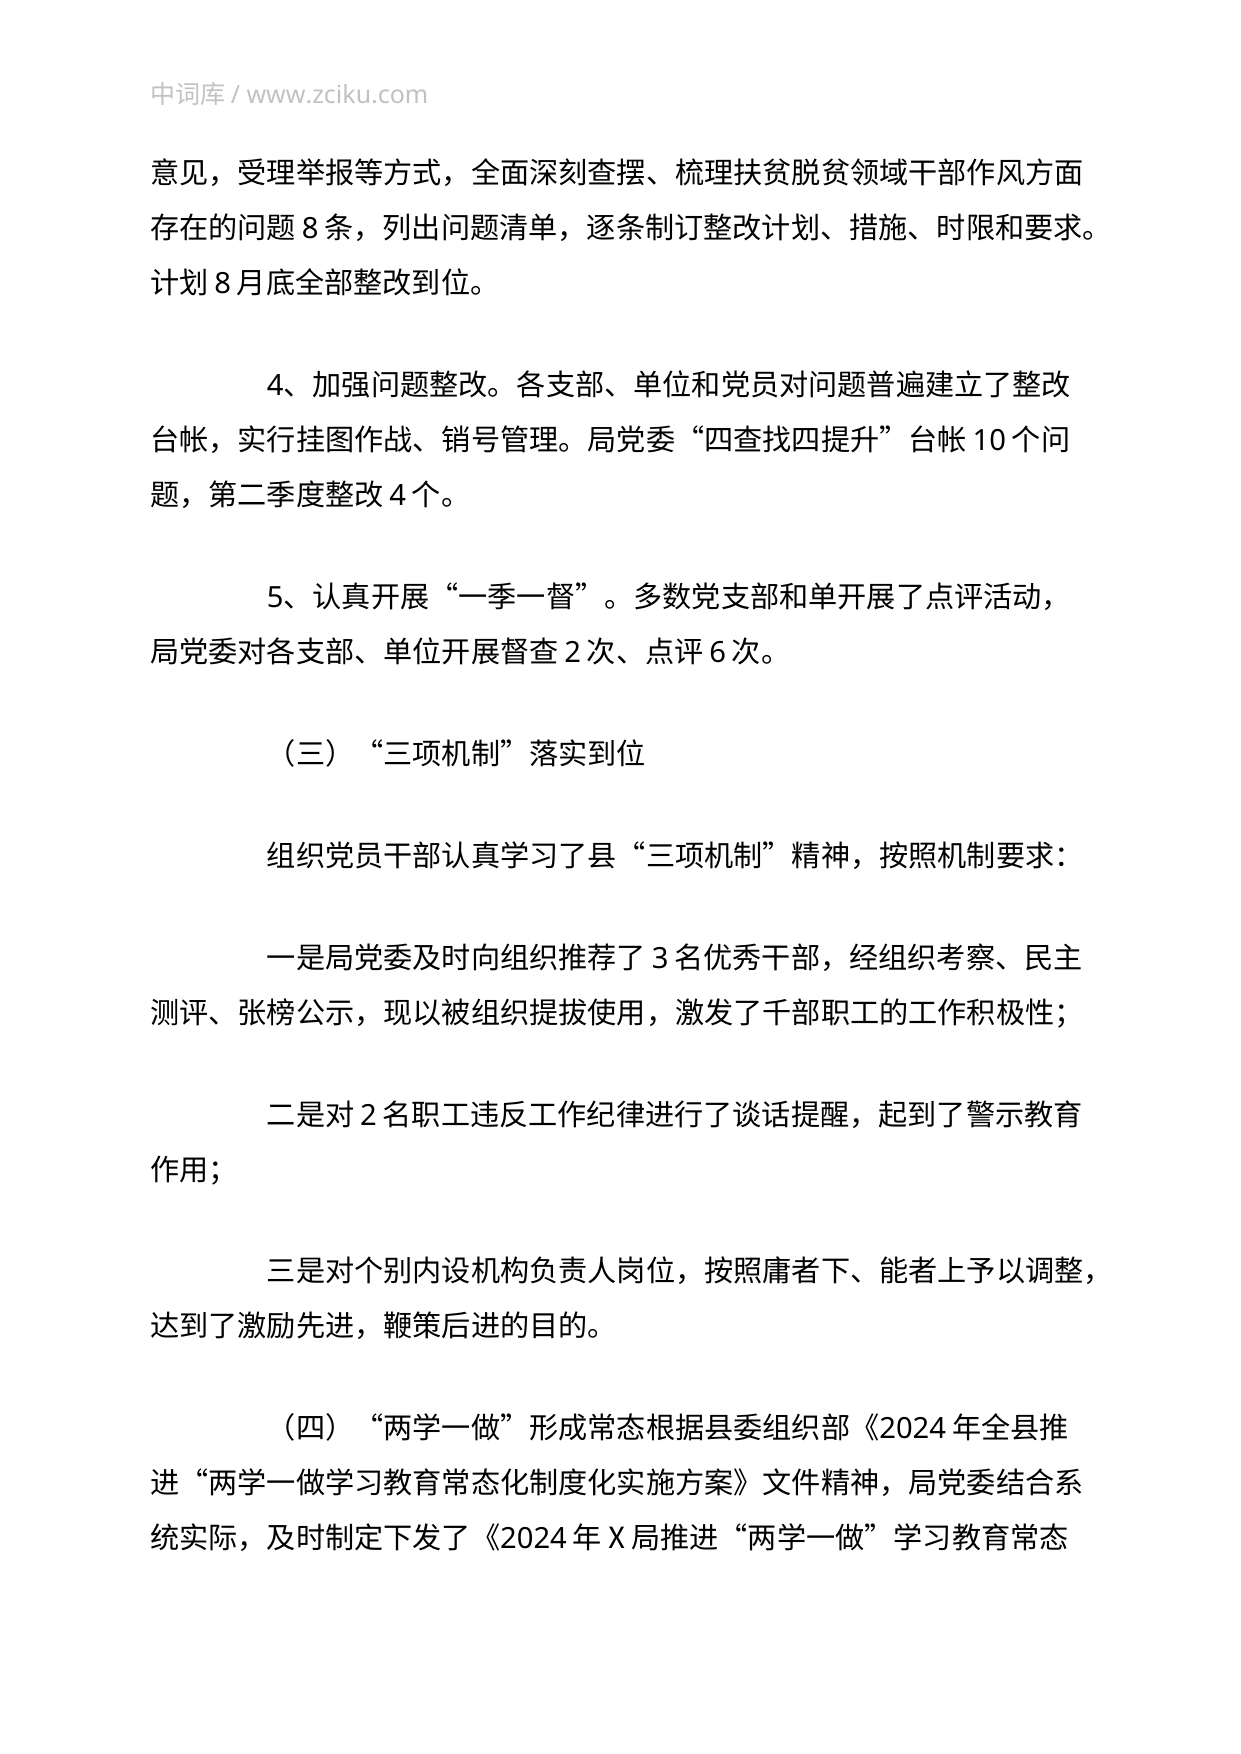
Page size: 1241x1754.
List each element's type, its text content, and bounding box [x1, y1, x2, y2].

text 组织党员干部认真学习了县“三项机制”精神，按照机制要求： [150, 833, 1090, 875]
text 5、认真开展“一季一督”。多数党支部和单开展了点评活动，局党委对各支部、单位开展督查2次、点评6次。 [150, 574, 1090, 671]
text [150, 1404, 1090, 1557]
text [150, 150, 1090, 302]
text 二是对2名职工违反工作纪律进行了谈话提醒，起到了警示教育作用； [150, 1091, 1090, 1188]
text 4、加强问题整改。各支部、单位和党员对问题普遍建立了整改台帐，实行挂图作战、销号管理。局党委“四查找四提升”台帐10个问题，第二季度整改4个。 [150, 362, 1090, 514]
text （三）“三项机制”落实到位 [150, 731, 1090, 773]
text 一是局党委及时向组织推荐了3名优秀干部，经组织考察、民主测评、张榜公示，现以被组织提拔使用，激发了千部职工的工作积极性； [150, 934, 1090, 1032]
text 三是对个别内设机构负责人岗位，按照庸者下、能者上予以调整，达到了激励先进，鞭策后进的目的。 [150, 1248, 1090, 1345]
